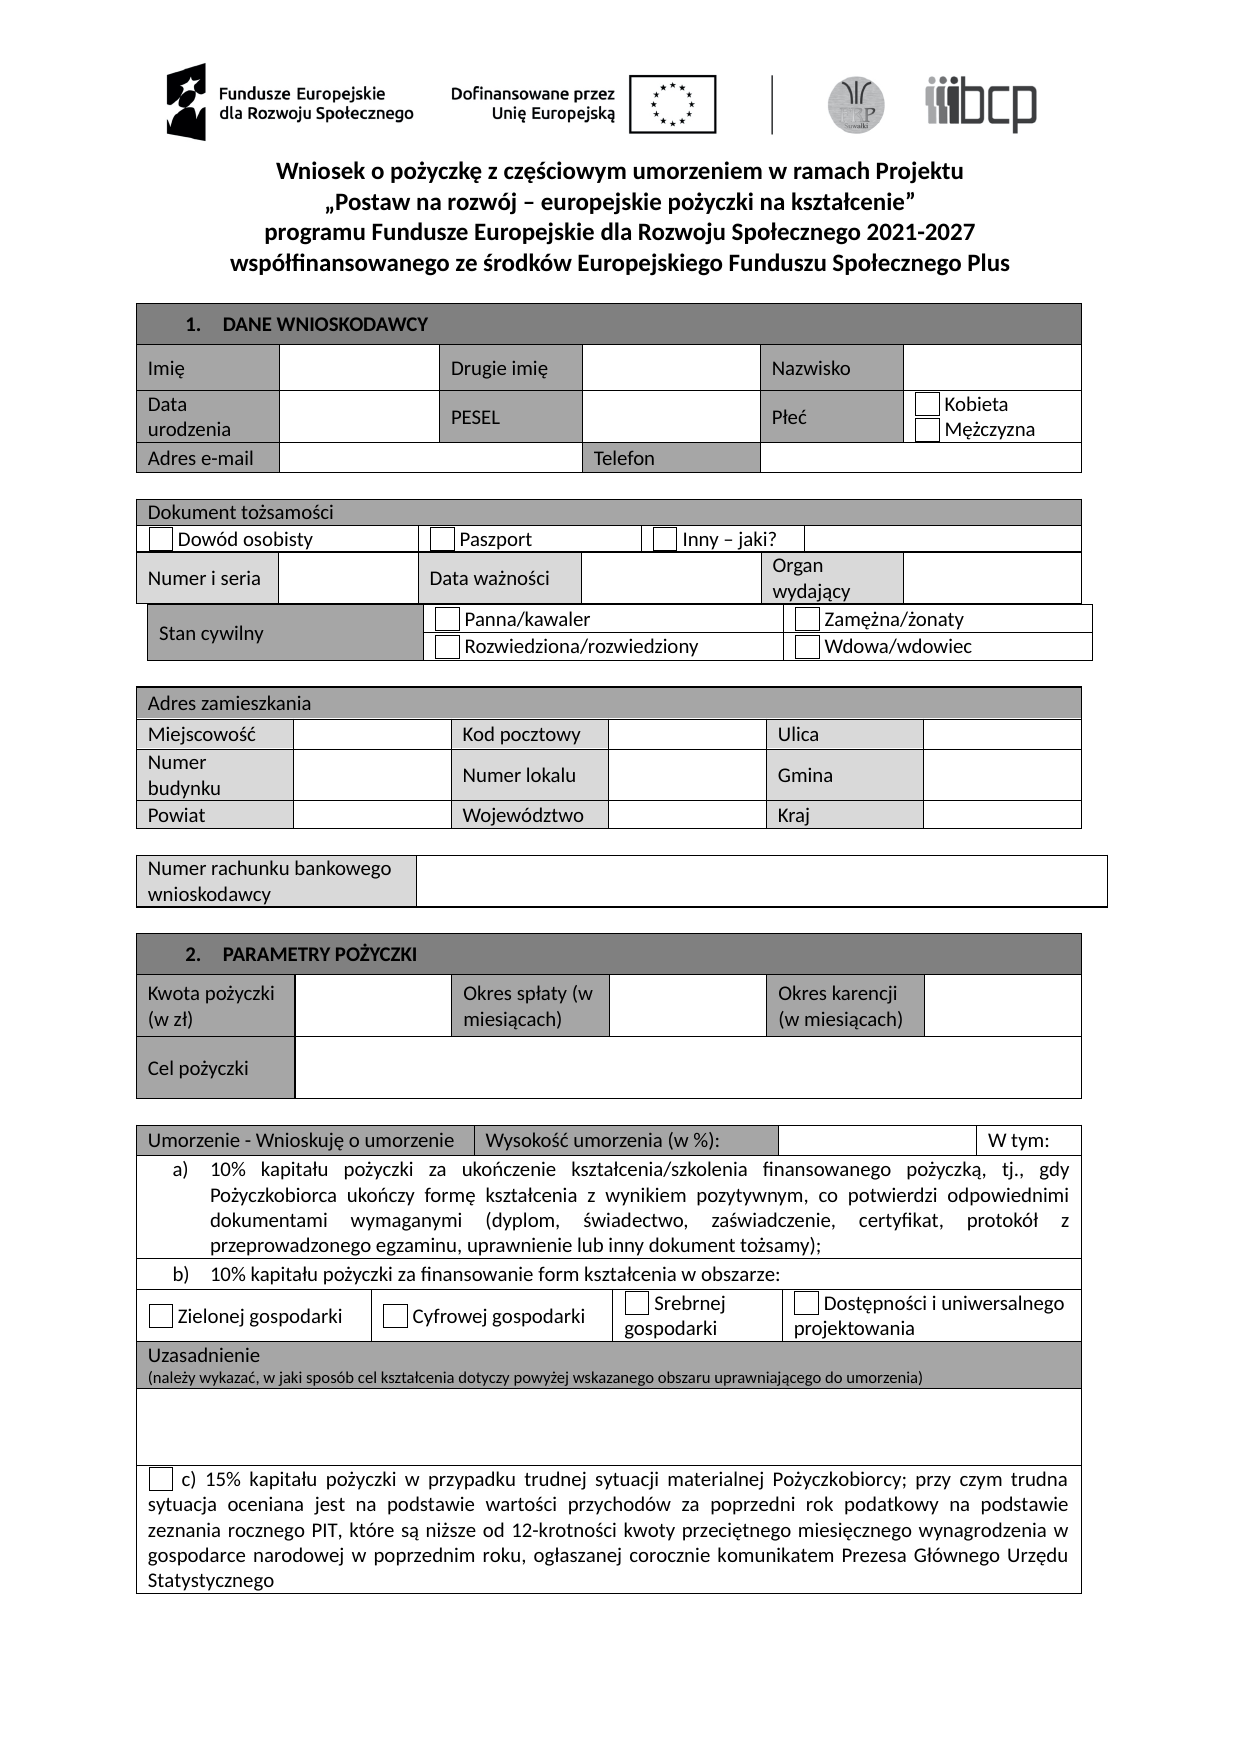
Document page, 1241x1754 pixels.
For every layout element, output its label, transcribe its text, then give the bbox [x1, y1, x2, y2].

table_header Adres zamieszkania [137, 688, 1081, 718]
table_cell Rozwiedziona/rozwiedziony [424, 633, 783, 660]
table_cell [924, 750, 1081, 800]
table_cell Numer budynku [137, 750, 293, 800]
table_header PARAMETRY POŻYCZKI [137, 934, 1081, 974]
table_cell Inny – jaki? [642, 526, 804, 551]
table_cell [609, 801, 766, 828]
table_cell Zielonej gospodarki [137, 1290, 371, 1341]
text współfinansowanego ze środków Europejskiego Funduszu Społecznego Plus [148, 247, 1093, 277]
table_cell Województwo [452, 801, 608, 828]
table_cell Telefon [583, 443, 760, 472]
text „Postaw na rozwój – europejskie pożyczki na kształcenie” [148, 186, 1093, 216]
table_header DANE WNIOSKODAWCY [137, 304, 1081, 344]
table_cell Płeć [761, 391, 903, 442]
text Wniosek o pożyczkę z częściowym umorzeniem w ramach Projektu [148, 156, 1093, 186]
table_cell [924, 720, 1081, 748]
table_cell [296, 975, 451, 1036]
table_cell [280, 391, 439, 442]
table_cell [280, 443, 582, 472]
table_cell Gmina [767, 750, 923, 800]
table_cell [924, 801, 1081, 828]
table_header Umorzenie - Wnioskuję o umorzenie [137, 1126, 474, 1155]
table_cell [610, 975, 766, 1036]
table_cell [279, 553, 418, 603]
table_cell [280, 345, 439, 390]
table_cell c) 15% kapitału pożyczki w przypadku trudnej sytuacji materialnej Pożyczkobiorcy; przy czym trudna sytuacja oceniana jest na podstawie wartości przychodów za poprzedni rok podatkowy na podstawie zeznania rocznego PIT, które są niższe od 12-krotności kwoty przeciętnego miesięcznego wynagrodzenia w gospodarce narodowej w poprzednim roku, ogłaszanej corocznie komunikatem Prezesa Głównego Urzędu Statystycznego [137, 1466, 1081, 1593]
table_cell Kwota pożyczki (w zł) [137, 975, 294, 1036]
table_cell [294, 750, 451, 800]
picture [147, 44, 1093, 156]
table_cell [904, 553, 1081, 603]
table_cell [582, 553, 761, 603]
table_cell Srebrnej gospodarki [613, 1290, 782, 1341]
table_header Stan cywilny [148, 605, 423, 660]
table_cell [904, 345, 1081, 390]
table_cell Cel pożyczki [137, 1037, 294, 1098]
table_cell Numer lokalu [452, 750, 608, 800]
table_cell Nazwisko [761, 345, 903, 390]
table_cell Kod pocztowy [452, 720, 608, 748]
table_cell [609, 720, 766, 748]
table_header Panna/kawaler [424, 605, 783, 632]
table_cell Dowód osobisty [137, 526, 418, 551]
table_cell Numer i seria [137, 553, 278, 603]
table_cell [583, 345, 760, 390]
table_cell Imię [137, 345, 279, 390]
table_cell [296, 1037, 1081, 1098]
table_cell Adres e-mail [137, 443, 279, 472]
table_cell Drugie imię [440, 345, 582, 390]
table_cell Okres karencji (w miesiącach) [767, 975, 924, 1036]
table_cell Okres spłaty (w miesiącach) [452, 975, 609, 1036]
table_header [417, 856, 1107, 906]
table_cell [925, 975, 1081, 1036]
table_cell [761, 443, 1081, 472]
table_cell [294, 801, 451, 828]
table_header Wysokość umorzenia (w %): [475, 1126, 778, 1155]
text programu Fundusze Europejskie dla Rozwoju Społecznego 2021-2027 [148, 216, 1093, 247]
table_cell [805, 526, 1081, 551]
table_cell Kraj [767, 801, 923, 828]
table_cell Data ważności [419, 553, 581, 603]
table_cell Dostępności i uniwersalnego projektowania [783, 1290, 1081, 1341]
table_cell [583, 391, 760, 442]
table_cell Miejscowość [137, 720, 293, 748]
table_cell [137, 1389, 1081, 1465]
table_cell 10% kapitału pożyczki za ukończenie kształcenia/szkolenia finansowanego pożyczką, tj., gdy Pożyczkobiorca ukończy formę kształcenia z wynikiem pozytywnym, co potwierdzi odpowiednimi dokumentami wymaganymi (dyplom, świadectwo, zaświadczenie, certyfikat, protokół z przeprowadzonego egzaminu, uprawnienie lub inny dokument tożsamy); [137, 1156, 1081, 1258]
table_header Zamężna/żonaty [784, 605, 1092, 632]
table_cell Cyfrowej gospodarki [372, 1290, 612, 1341]
table_cell Wdowa/wdowiec [784, 633, 1092, 660]
table_cell Paszport [419, 526, 641, 551]
table_cell PESEL [440, 391, 582, 442]
table_cell Data urodzenia [137, 391, 279, 442]
table_cell Uzasadnienie (należy wykazać, w jaki sposób cel kształcenia dotyczy powyżej wskazanego obszaru uprawniającego do umorzenia) [137, 1342, 1081, 1388]
table_cell Ulica [767, 720, 923, 748]
table_header [779, 1126, 976, 1155]
table_cell [609, 750, 766, 800]
table_header W tym: [977, 1126, 1081, 1155]
table_cell Organ wydający [762, 553, 903, 603]
table_cell Kobieta Mężczyzna [904, 391, 1081, 442]
table_header Dokument tożsamości [137, 500, 1081, 525]
table_cell [294, 720, 451, 748]
table_cell Powiat [137, 801, 293, 828]
table_header Numer rachunku bankowego wnioskodawcy [137, 856, 416, 906]
table_cell 10% kapitału pożyczki za finansowanie form kształcenia w obszarze: [137, 1259, 1081, 1289]
